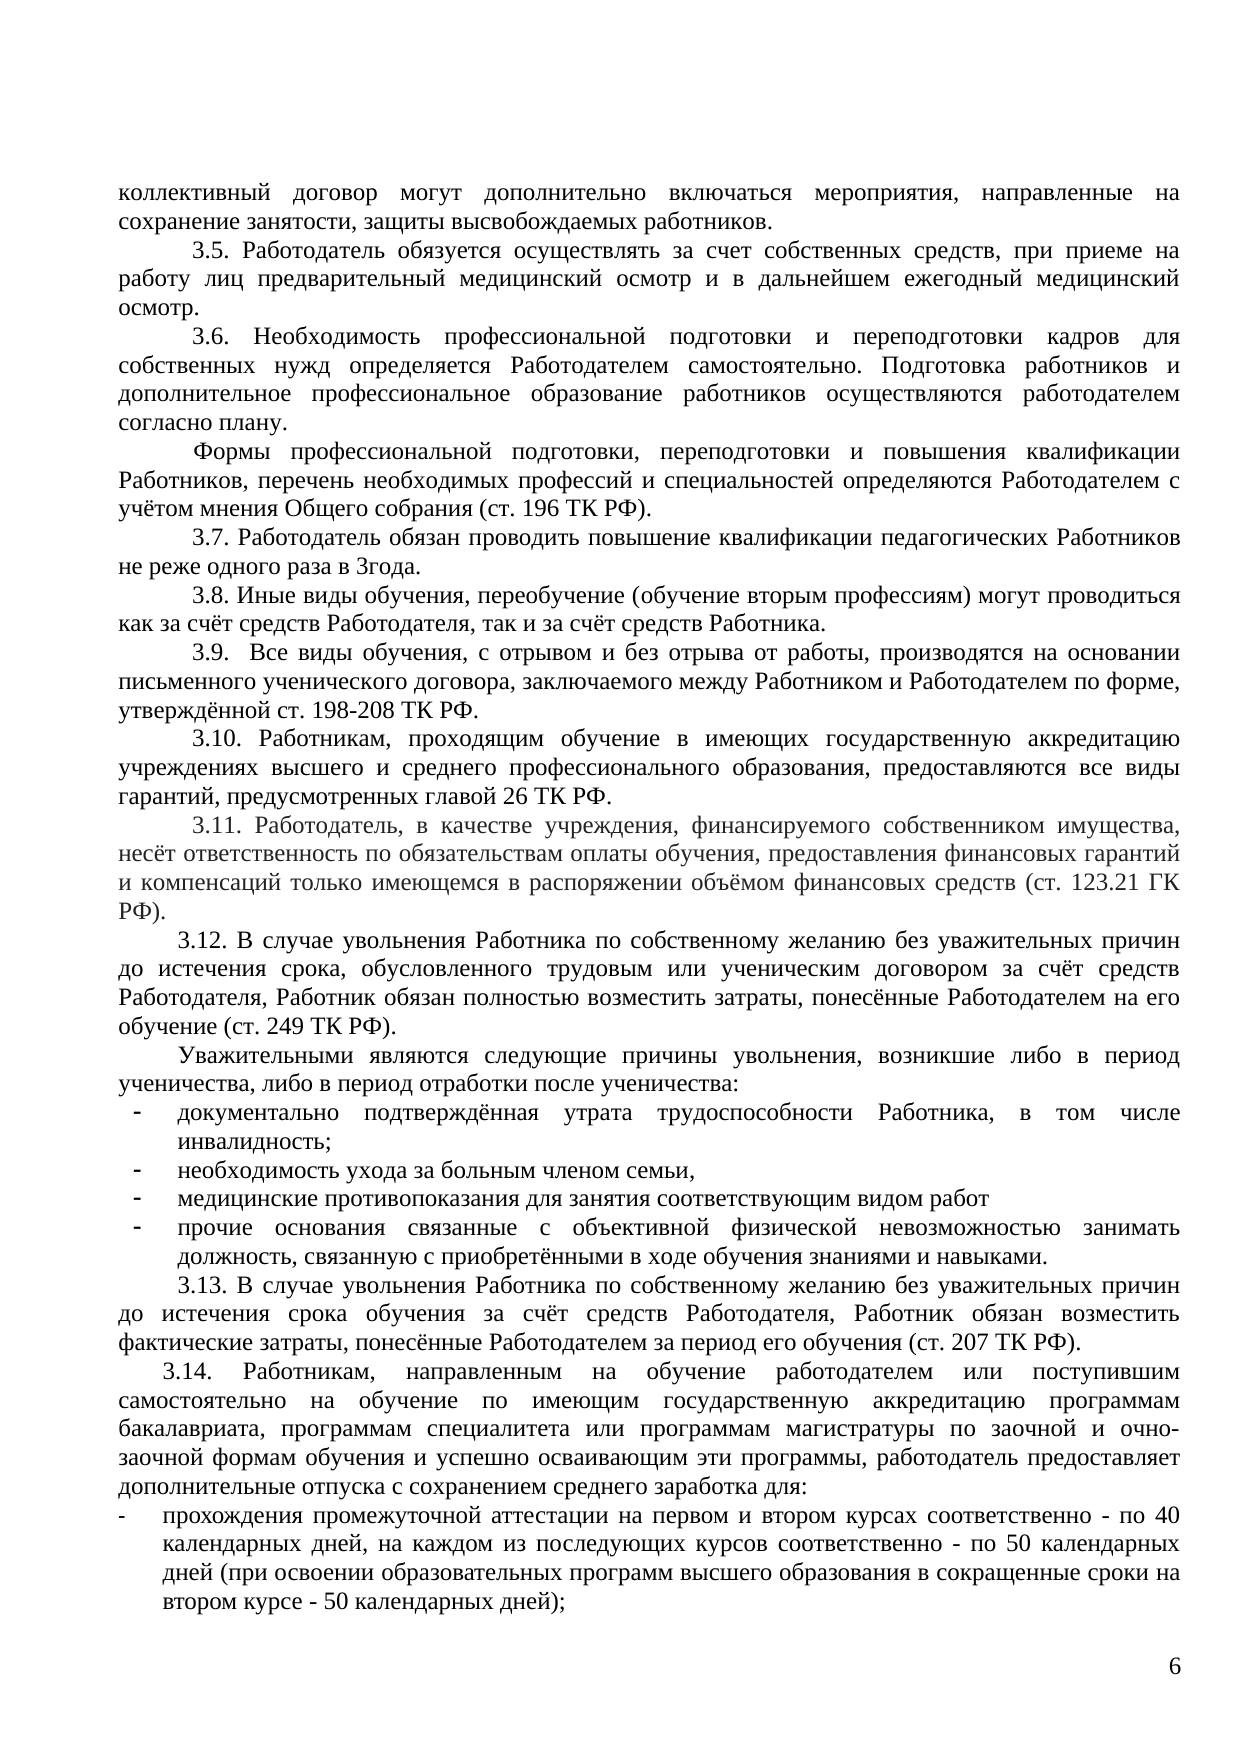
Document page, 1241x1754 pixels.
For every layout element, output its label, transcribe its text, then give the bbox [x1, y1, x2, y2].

text 3.12. В случае увольнения Работника по собственному желанию без уважительных причин до истечения срока, обусловленного трудовым или ученическим договором за счёт средств Работодателя, Работник обязан полностью возместить затраты, понесённые Работодателем на его обучение (ст. 249 ТК РФ). [118, 925, 1181, 1040]
text 3.6. Необходимость профессиональной подготовки и переподготовки кадров для собственных нужд определяется Работодателем самостоятельно. Подготовка работников и дополнительное профессиональное образование работников осуществляются работодателем согласно плану. [118, 321, 1181, 436]
text 3.10. Работникам, проходящим обучение в имеющих государственную аккредитацию учреждениях высшего и среднего профессионального образования, предоставляются все виды гарантий, предусмотренных главой 26 ТК РФ. [118, 723, 1181, 810]
text Уважительными являются следующие причины увольнения, возникшие либо в период ученичества, либо в период отработки после ученичества: [118, 1040, 1181, 1097]
list медицинские противопоказания для занятия соответствующим видом работ [133, 1183, 1181, 1212]
list прочие основания связанные с объективной физической невозможностью занимать должность, связанную с приобретёнными в ходе обучения знаниями и навыками. [133, 1212, 1181, 1270]
text 3.13. В случае увольнения Работника по собственному желанию без уважительных причин до истечения срока обучения за счёт средств Работодателя, Работник обязан возместить фактические затраты, понесённые Работодателем за период его обучения (ст. 207 ТК РФ). [118, 1270, 1181, 1356]
text Формы профессиональной подготовки, переподготовки и повышения квалификации Работников, перечень необходимых профессий и специальностей определяются Работодателем с учётом мнения Общего собрания (ст. 196 ТК РФ). [118, 436, 1181, 522]
list документально подтверждённая утрата трудоспособности Работника, в том числе инвалидность; [133, 1097, 1181, 1155]
list прохождения промежуточной аттестации на первом и втором курсах соответственно - по 40 календарных дней, на каждом из последующих курсов соответственно - по 50 календарных дней (при освоении образовательных программ высшего образования в сокращенные сроки на втором курсе - 50 календарных дней); [118, 1500, 1181, 1615]
text 3.8. Иные виды обучения, переобучение (обучение вторым профессиям) могут проводиться как за счёт средств Работодателя, так и за счёт средств Работника. [118, 580, 1181, 637]
text 3.5. Работодатель обязуется осуществлять за счет собственных средств, при приеме на работу лиц предварительный медицинский осмотр и в дальнейшем ежегодный медицинский осмотр. [118, 235, 1181, 321]
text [118, 177, 1181, 235]
list необходимость ухода за больным членом семьи, [133, 1155, 1181, 1183]
text 3.9. Все виды обучения, с отрывом и без отрыва от работы, производятся на основании письменного ученического договора, заключаемого между Работником и Работодателем по форме, утверждённой ст. 198-208 ТК РФ. [118, 637, 1181, 723]
text 3.14. Работникам, направленным на обучение работодателем или поступившим самостоятельно на обучение по имеющим государственную аккредитацию программам бакалавриата, программам специалитета или программам магистратуры по заочной и очно-заочной формам обучения и успешно осваивающим эти программы, работодатель предоставляет дополнительные отпуска с сохранением среднего заработка для: [118, 1356, 1181, 1500]
text 3.11. Работодатель, в качестве учреждения, финансируемого собственником имущества, несёт ответственность по обязательствам оплаты обучения, предоставления финансовых гарантий и компенсаций только имеющемся в распоряжении объёмом финансовых средств (ст. 123.21 ГК РФ). [118, 810, 1181, 925]
text 3.7. Работодатель обязан проводить повышение квалификации педагогических Работников не реже одного раза в 3года. [118, 522, 1181, 580]
